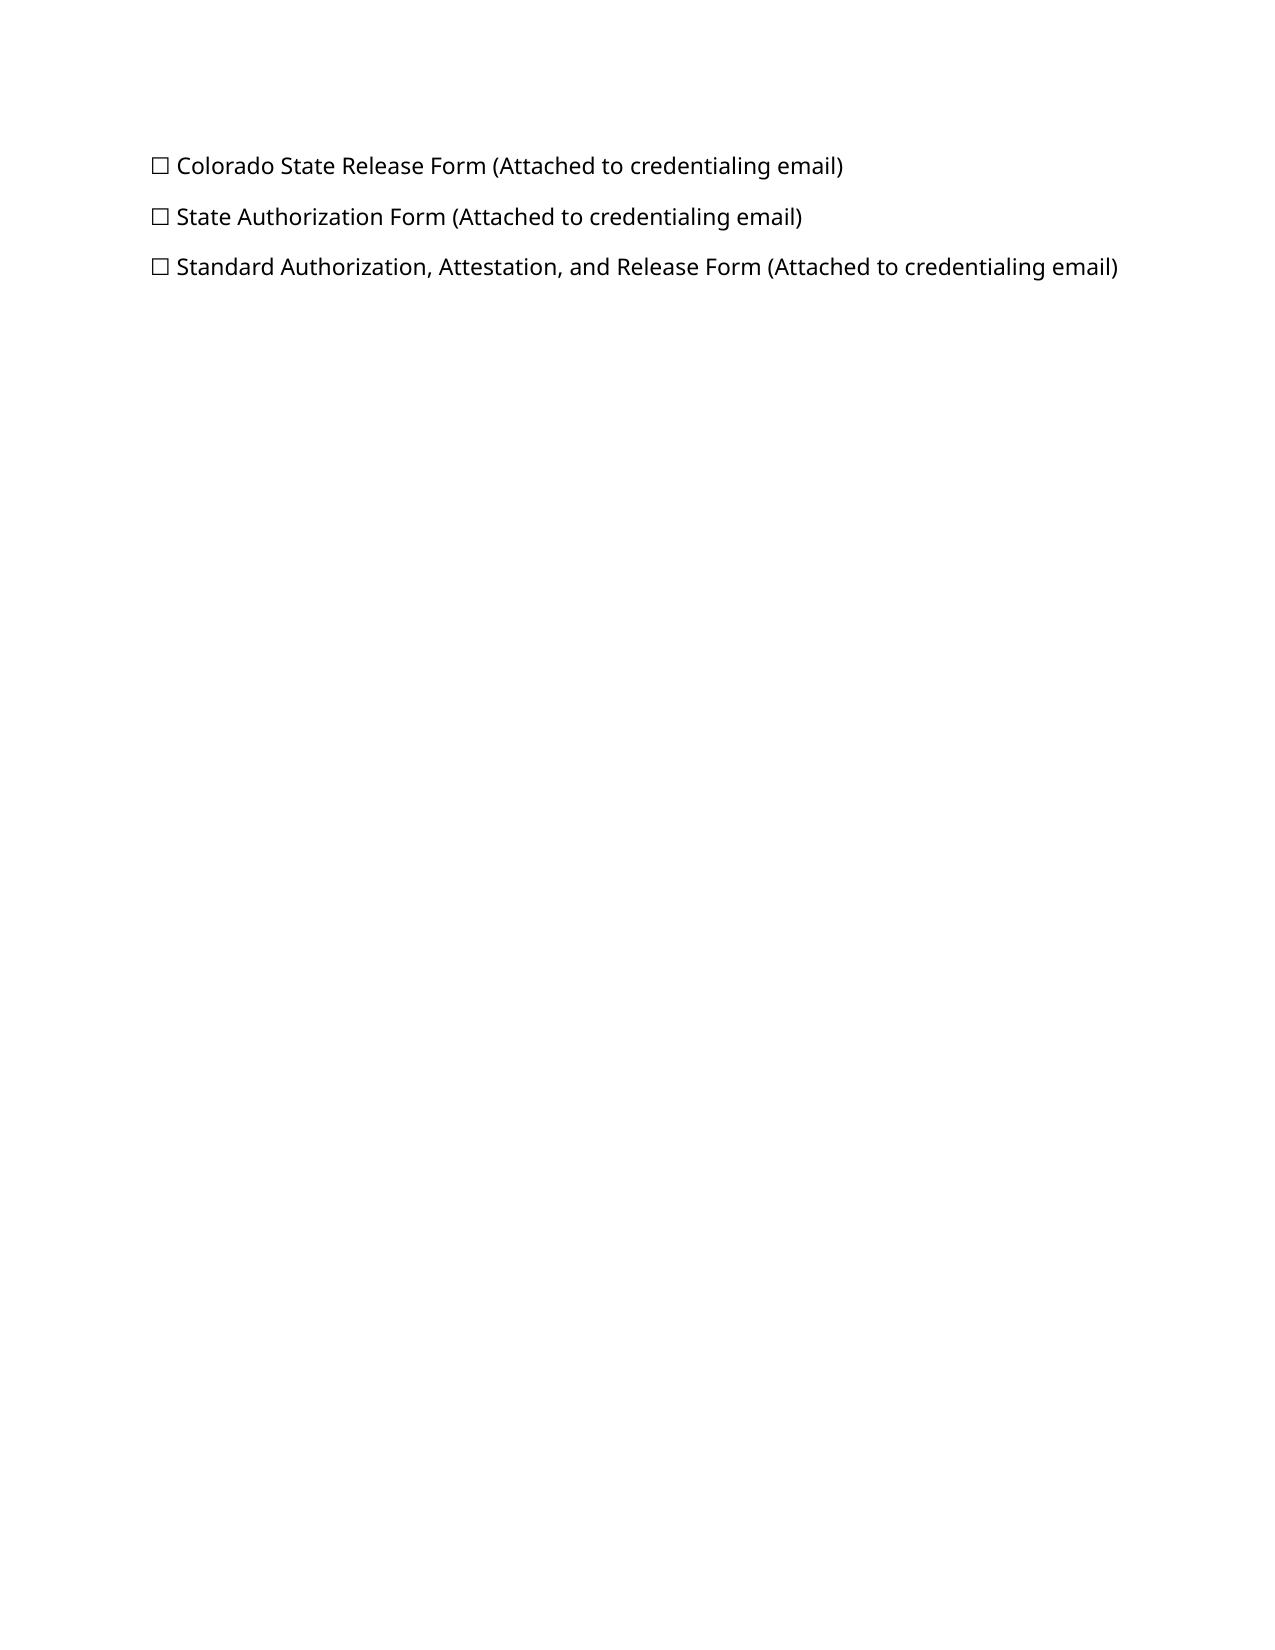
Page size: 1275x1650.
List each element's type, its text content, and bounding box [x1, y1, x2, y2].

text State Authorization Form (Attached to credentialing email) [150, 200, 1125, 232]
text Standard Authorization, Attestation, and Release Form (Attached to credentialing email) [150, 251, 1125, 282]
text Colorado State Release Form (Attached to credentialing email) [150, 150, 1125, 181]
